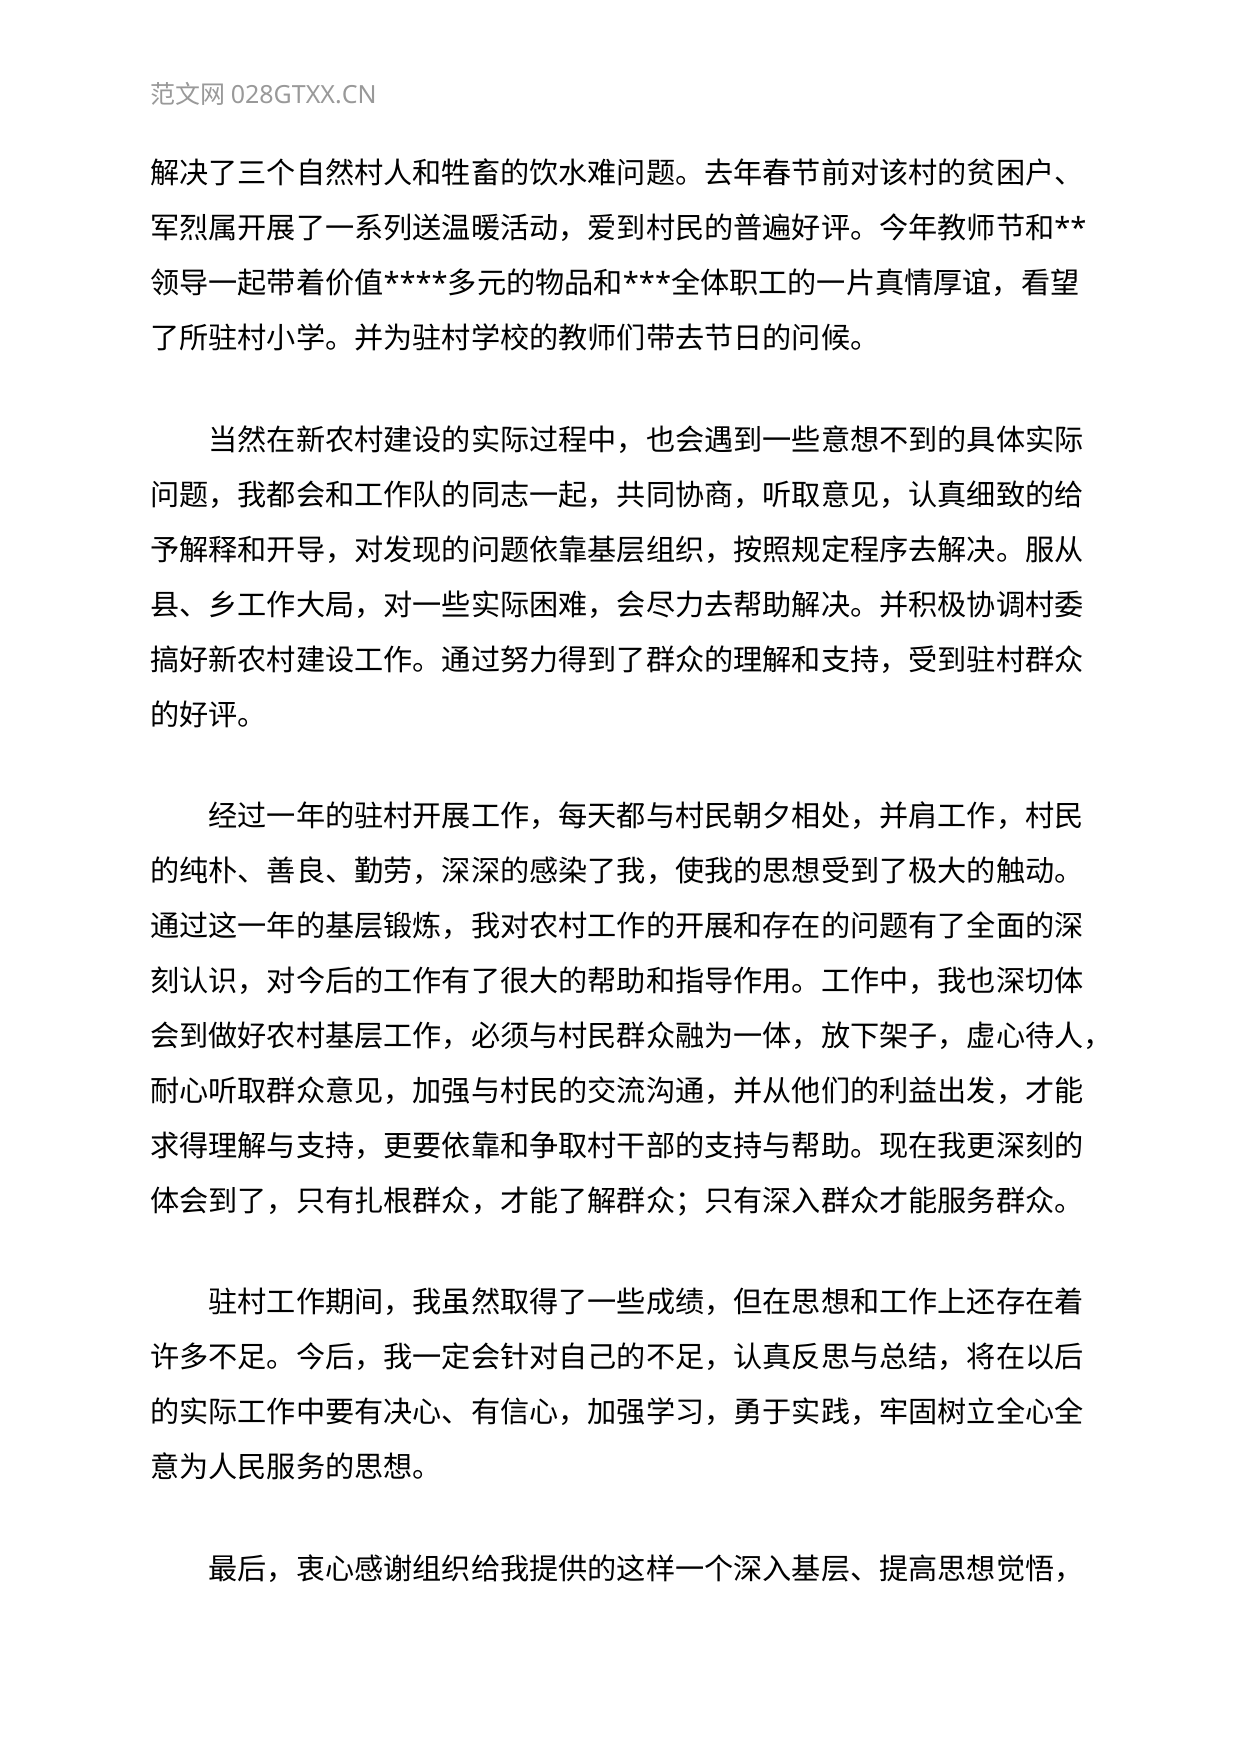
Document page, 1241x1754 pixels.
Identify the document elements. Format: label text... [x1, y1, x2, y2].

text 当然在新农村建设的实际过程中，也会遇到一些意想不到的具体实际问题，我都会和工作队的同志一起，共同协商，听取意见，认真细致的给予解释和开导，对发现的问题依靠基层组织，按照规定程序去解决。服从县、乡工作大局，对一些实际困难，会尽力去帮助解决。并积极协调村委搞好新农村建设工作。通过努力得到了群众的理解和支持，受到驻村群众的好评。 [150, 417, 1090, 733]
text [150, 1545, 1090, 1588]
text 经过一年的驻村开展工作，每天都与村民朝夕相处，并肩工作，村民的纯朴、善良、勤劳，深深的感染了我，使我的思想受到了极大的触动。通过这一年的基层锻炼，我对农村工作的开展和存在的问题有了全面的深刻认识，对今后的工作有了很大的帮助和指导作用。工作中，我也深切体会到做好农村基层工作，必须与村民群众融为一体，放下架子，虚心待人，耐心听取群众意见，加强与村民的交流沟通，并从他们的利益出发，才能求得理解与支持，更要依靠和争取村干部的支持与帮助。现在我更深刻的体会到了，只有扎根群众，才能了解群众；只有深入群众才能服务群众。 [150, 793, 1090, 1219]
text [150, 150, 1090, 357]
text 驻村工作期间，我虽然取得了一些成绩，但在思想和工作上还存在着许多不足。今后，我一定会针对自己的不足，认真反思与总结，将在以后的实际工作中要有决心、有信心，加强学习，勇于实践，牢固树立全心全意为人民服务的思想。 [150, 1279, 1090, 1486]
